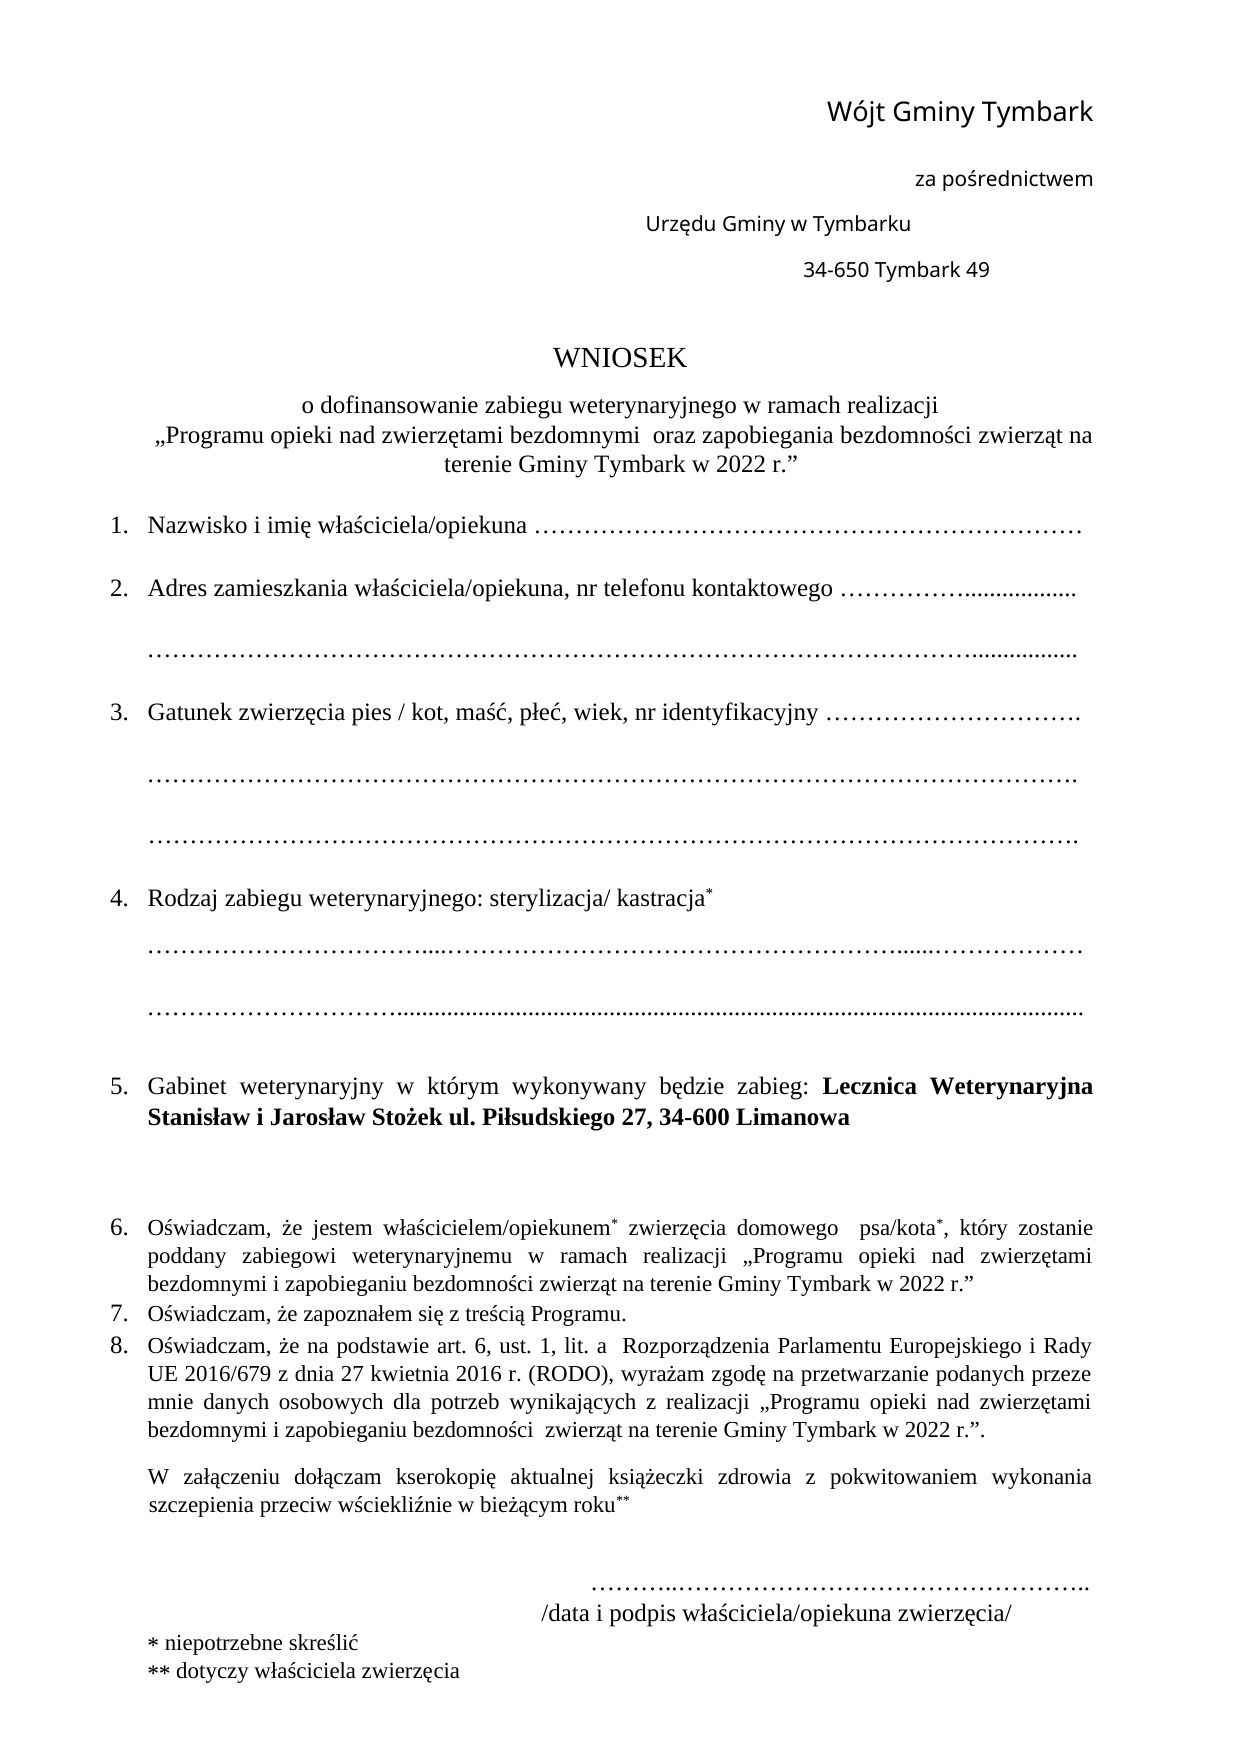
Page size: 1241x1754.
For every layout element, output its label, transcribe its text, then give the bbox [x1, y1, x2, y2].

text ………………………….............................................................................................................. [146, 992, 1093, 1021]
list Nazwisko i imię właściciela/opiekuna ………………………………………………………… [110, 510, 1093, 539]
text WNIOSEK [147, 341, 1092, 374]
list Oświadczam, że zapoznałem się z treścią Programu. [110, 1298, 1093, 1327]
list Oświadczam, że na podstawie art. 6, ust. 1, lit. a Rozporządzenia Parlamentu Europejskiego i Rady UE 2016/679 z dnia 27 kwietnia 2016 r. (RODO), wyrażam zgodę na przetwarzanie podanych przeze mnie danych osobowych dla potrzeb wynikających z realizacji „Programu opieki nad zwierzętami bezdomnymi i zapobieganiu bezdomności zwierząt na terenie Gminy Tymbark w 2022 r.”. [110, 1330, 1093, 1443]
text ……………………………....………………………………………………......……………… [146, 931, 1093, 990]
text …………………………………………………………………………………………………. [146, 759, 1093, 788]
text …………………………………………………………………………………………………. [147, 821, 1093, 849]
list Rodzaj zabiegu weterynaryjnego: sterylizacja/ kastracja⁎ [110, 883, 1093, 912]
text „Programu opieki nad zwierzętami bezdomnymi oraz zapobiegania bezdomności zwierząt na terenie Gminy Tymbark w 2022 r.” [147, 420, 1093, 478]
text 34-650 Tymbark 49 [185, 255, 1093, 298]
list Oświadczam, że jestem właścicielem/opiekunem⁎ zwierzęcia domowego psa/kota⁎, który zostanie poddany zabiegowi weterynaryjnemu w ramach realizacji „Programu opieki nad zwierzętami bezdomnymi i zapobieganiu bezdomności zwierząt na terenie Gminy Tymbark w 2022 r.” [110, 1212, 1093, 1297]
list Adres zamieszkania właściciela/opiekuna, nr telefonu kontaktowego …………….................. [110, 573, 1093, 601]
text ⁎⁎ dotyczy właściciela zwierzęcia [147, 1657, 1012, 1683]
text W załączeniu dołączam kserokopię aktualnej książeczki zdrowia z pokwitowaniem wykonania szczepienia przeciw wściekliźnie w bieżącym roku⁎⁎ [147, 1463, 1093, 1517]
text o dofinansowanie zabiegu weterynaryjnego w ramach realizacji [147, 390, 1092, 419]
list Gabinet weterynaryjny w którym wykonywany będzie zabieg: Lecznica Weterynaryjna Stanisław i Jarosław Stożek ul. Piłsudskiego 27, 34-600 Limanowa [110, 1071, 1093, 1131]
text za pośrednictwem [186, 132, 1093, 206]
text /data i podpis właściciela/opiekuna zwierzęcia/ [147, 1598, 1012, 1626]
subtitle Wójt Gminy Tymbark [185, 93, 1093, 130]
text ⁎ niepotrzebne skreślić [147, 1629, 1012, 1655]
text ………………………………………………………………………………………................. [146, 634, 1093, 663]
text ………..………………………………………….. [590, 1567, 1093, 1596]
list Gatunek zwierzęcia pies / kot, maść, płeć, wiek, nr identyfikacyjny …………………………. [110, 697, 1093, 726]
text Urzędu Gminy w Tymbarku [185, 209, 1093, 252]
